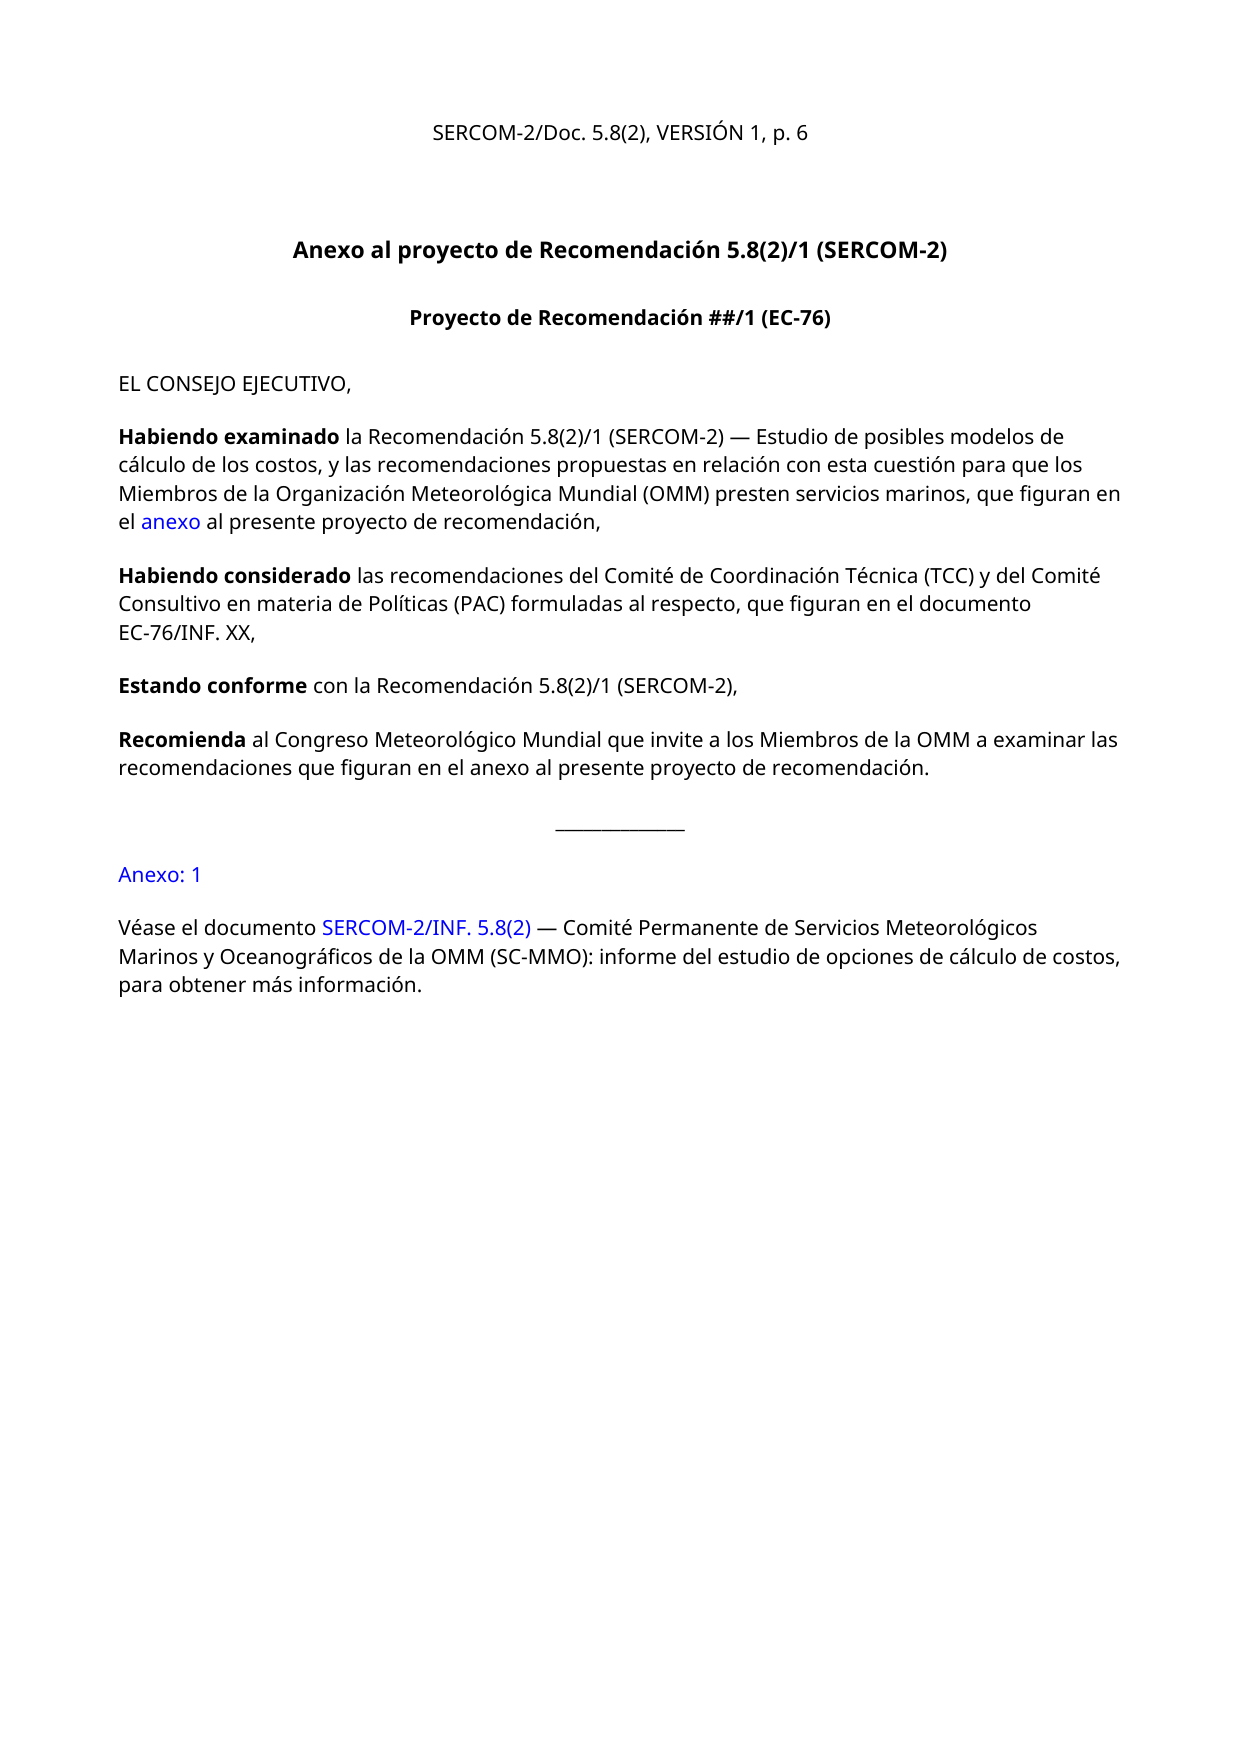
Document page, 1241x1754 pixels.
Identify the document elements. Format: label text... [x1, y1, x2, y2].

text Estando conforme con la Recomendación 5.8(2)/1 (SERCOM-2), [118, 671, 1122, 700]
text Habiendo examinado la Recomendación 5.8(2)/1 (SERCOM-2) — Estudio de posibles modelos de cálculo de los costos, y las recomendaciones propuestas en relación con esta cuestión para que los Miembros de la Organización Meteorológica Mundial (OMM) presten servicios marinos, que figuran en el anexo al presente proyecto de recomendación, [118, 422, 1122, 536]
text ______________ [118, 807, 1122, 835]
text Anexo: 1 [118, 860, 1122, 888]
text Proyecto de Recomendación ##/1 (EC-76) [118, 303, 1122, 331]
text Anexo al proyecto de Recomendación 5.8(2)/1 (SERCOM-2) [118, 234, 1122, 265]
text Véase el documento SERCOM-2/INF. 5.8(2) — Comité Permanente de Servicios Meteorológicos Marinos y Oceanográficos de la OMM (SC-MMO): informe del estudio de opciones de cálculo de costos, para obtener más información. [118, 913, 1122, 999]
subtitle EL CONSEJO EJECUTIVO, [118, 369, 1122, 397]
text Recomienda al Congreso Meteorológico Mundial que invite a los Miembros de la OMM a examinar las recomendaciones que figuran en el anexo al presente proyecto de recomendación. [118, 725, 1122, 782]
text Habiendo considerado las recomendaciones del Comité de Coordinación Técnica (TCC) y del Comité Consultivo en materia de Políticas (PAC) formuladas al respecto, que figuran en el documento EC-76/INF. XX, [118, 561, 1122, 646]
